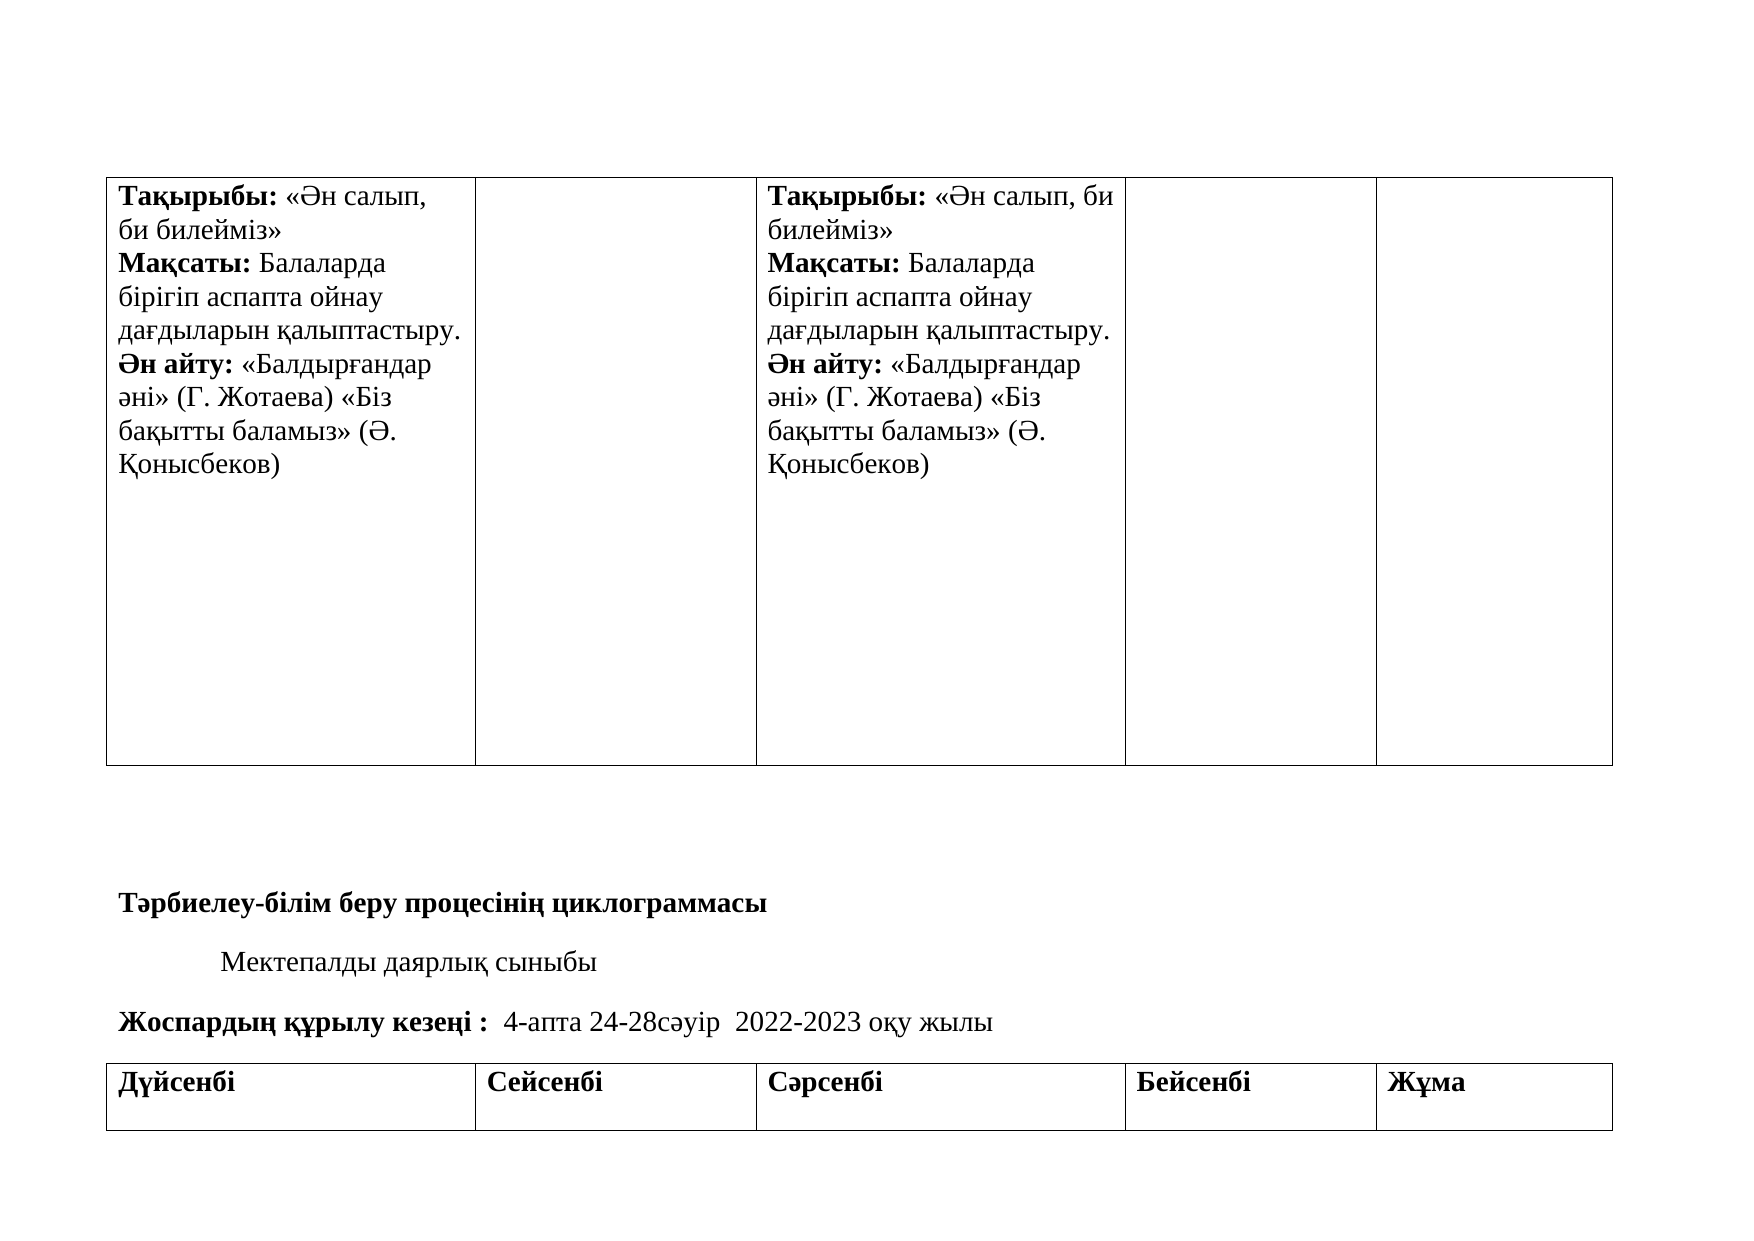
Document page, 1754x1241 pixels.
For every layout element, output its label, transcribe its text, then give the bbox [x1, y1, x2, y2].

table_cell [757, 178, 1125, 765]
text Мектепалды даярлық сыныбы [118, 944, 1636, 978]
text Жоспардың құрылу кезеңі : 4-апта 24-28сәуір 2022-2023 оқу жылы [118, 1004, 1636, 1037]
table_header Сейсенбі [476, 1064, 756, 1130]
table_header Жұма [1377, 1064, 1612, 1130]
table_cell [1377, 178, 1612, 765]
table_cell [476, 178, 756, 765]
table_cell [107, 178, 475, 765]
table_header Сәрсенбі [757, 1064, 1125, 1130]
text Тәрбиелеу-білім беру процесінің циклограммасы [118, 885, 1636, 919]
table_header Дүйсенбі [107, 1064, 475, 1130]
table_header Бейсенбі [1126, 1064, 1376, 1130]
table_cell [1126, 178, 1376, 765]
